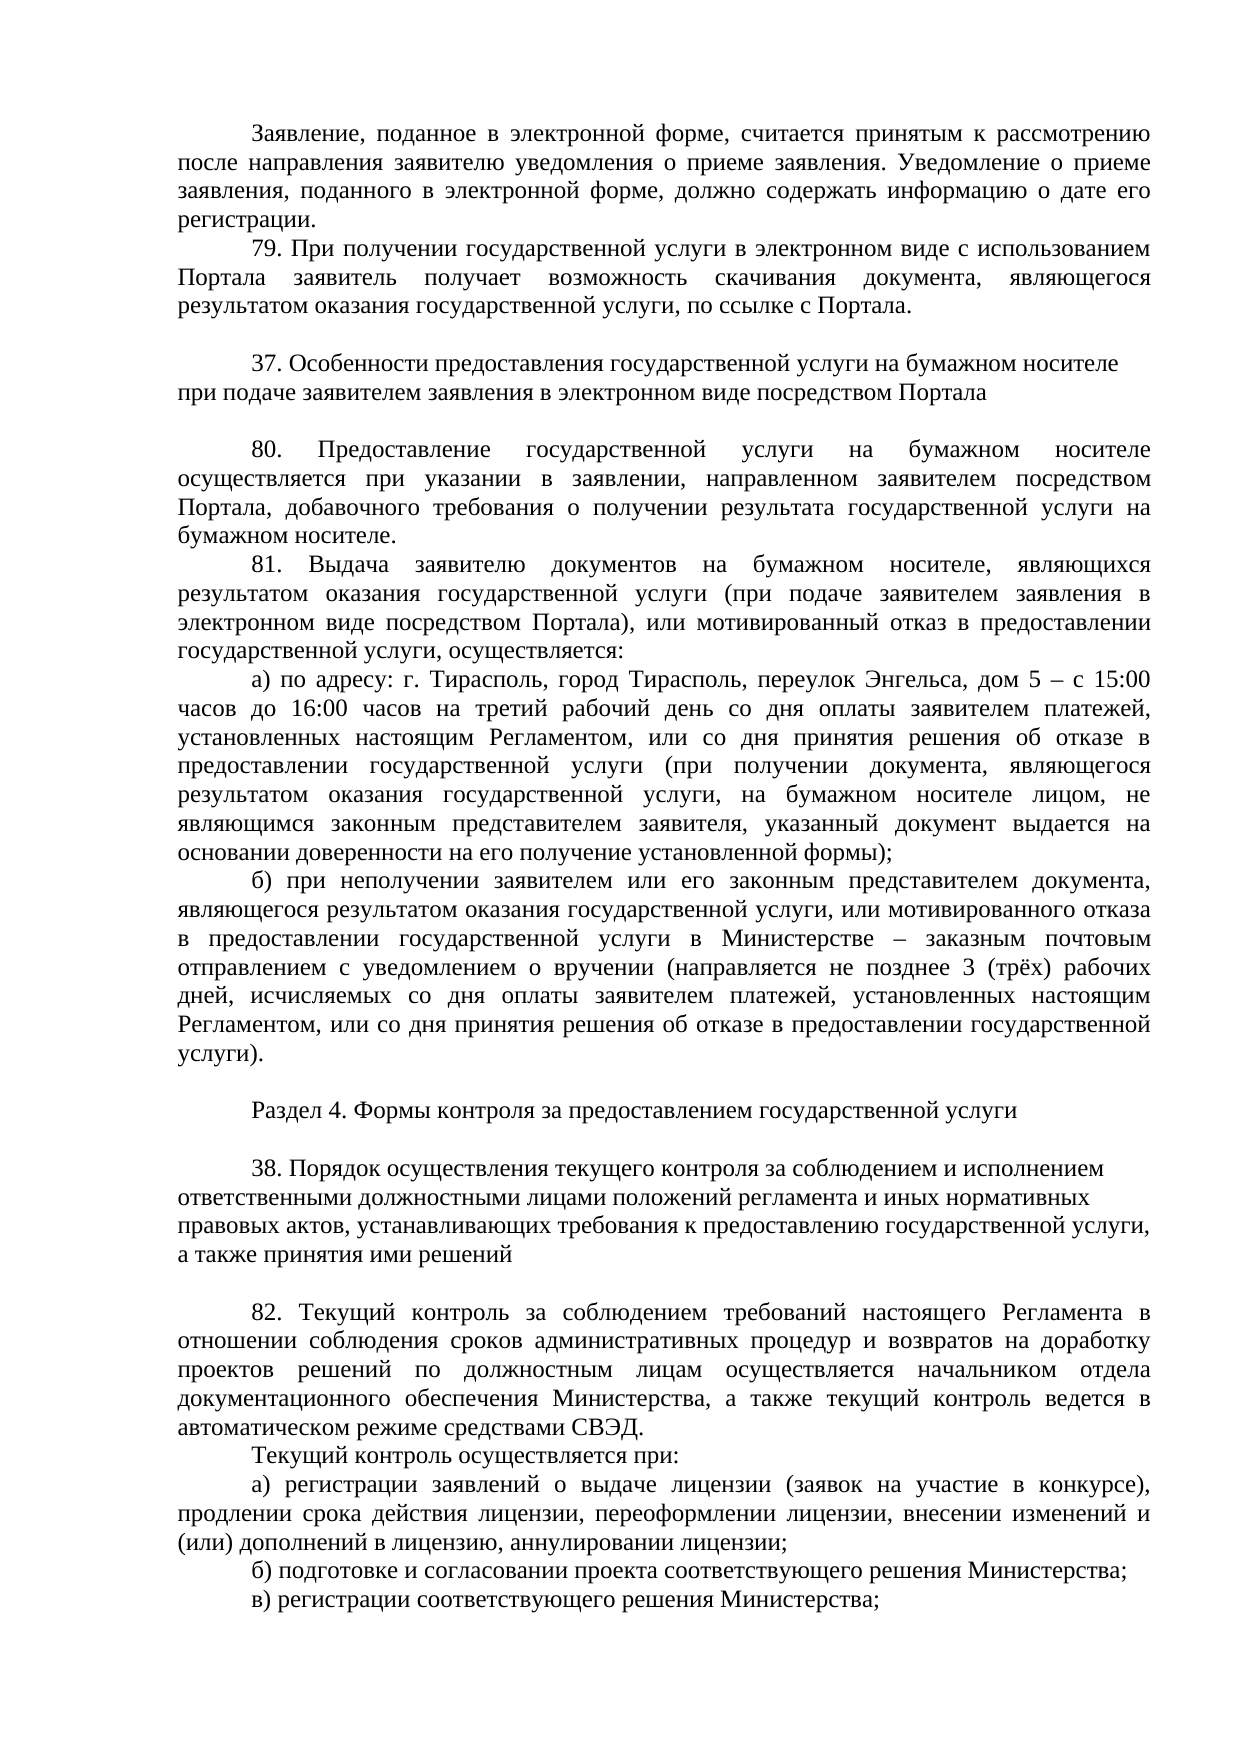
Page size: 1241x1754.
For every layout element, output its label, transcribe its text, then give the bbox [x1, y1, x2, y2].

text 81. Выдача заявителю документов на бумажном носителе, являющихся результатом оказания государственной услуги (при подаче заявителем заявления в электронном виде посредством Портала), или мотивированный отказ в предоставлении государственной услуги, осуществляется: [177, 549, 1152, 664]
text 38. Порядок осуществления текущего контроля за соблюдением и исполнением ответственными должностными лицами положений регламента и иных нормативных правовых актов, устанавливающих требования к предоставлению государственной услуги, а также принятия ими решений [177, 1153, 1152, 1268]
text 37. Особенности предоставления государственной услуги на бумажном носителе при подаче заявителем заявления в электронном виде посредством Портала [177, 348, 1152, 406]
text а) по адресу: г. Тирасполь, город Тирасполь, переулок Энгельса, дом 5 – с 15:00 часов до 16:00 часов на третий рабочий день со дня оплаты заявителем платежей, установленных настоящим Регламентом, или со дня принятия решения об отказе в предоставлении государственной услуги (при получении документа, являющегося результатом оказания государственной услуги, на бумажном носителе лицом, не являющимся законным представителем заявителя, указанный документ выдается на основании доверенности на его получение установленной формы); [177, 664, 1152, 866]
text б) при неполучении заявителем или его законным представителем документа, являющегося результатом оказания государственной услуги, или мотивированного отказа в предоставлении государственной услуги в Министерстве – заказным почтовым отправлением с уведомлением о вручении (направляется не позднее 3 (трёх) рабочих дней, исчисляемых со дня оплаты заявителем платежей, установленных настоящим Регламентом, или со дня принятия решения об отказе в предоставлении государственной услуги). [177, 866, 1152, 1067]
text 80. Предоставление государственной услуги на бумажном носителе осуществляется при указании в заявлении, направленном заявителем посредством Портала, добавочного требования о получении результата государственной услуги на бумажном носителе. [177, 434, 1152, 549]
text 79. При получении государственной услуги в электронном виде с использованием Портала заявитель получает возможность скачивания документа, являющегося результатом оказания государственной услуги, по ссылке с Портала. [177, 233, 1152, 319]
text Раздел 4. Формы контроля за предоставлением государственной услуги [177, 1096, 1152, 1124]
text б) подготовке и согласовании проекта соответствующего решения Министерства; [177, 1556, 1152, 1584]
text Заявление, поданное в электронной форме, считается принятым к рассмотрению после направления заявителю уведомления о приеме заявления. Уведомление о приеме заявления, поданного в электронной форме, должно содержать информацию о дате его регистрации. [177, 118, 1152, 233]
text Текущий контроль осуществляется при: [177, 1441, 1152, 1469]
text в) регистрации соответствующего решения Министерства; [177, 1584, 1152, 1613]
text 82. Текущий контроль за соблюдением требований настоящего Регламента в отношении соблюдения сроков административных процедур и возвратов на доработку проектов решений по должностным лицам осуществляется начальником отдела документационного обеспечения Министерства, а также текущий контроль ведется в автоматическом режиме средствами СВЭД. [177, 1297, 1152, 1441]
text а) регистрации заявлений о выдаче лицензии (заявок на участие в конкурсе), продлении срока действия лицензии, переоформлении лицензии, внесении изменений и (или) дополнений в лицензию, аннулировании лицензии; [177, 1469, 1152, 1556]
